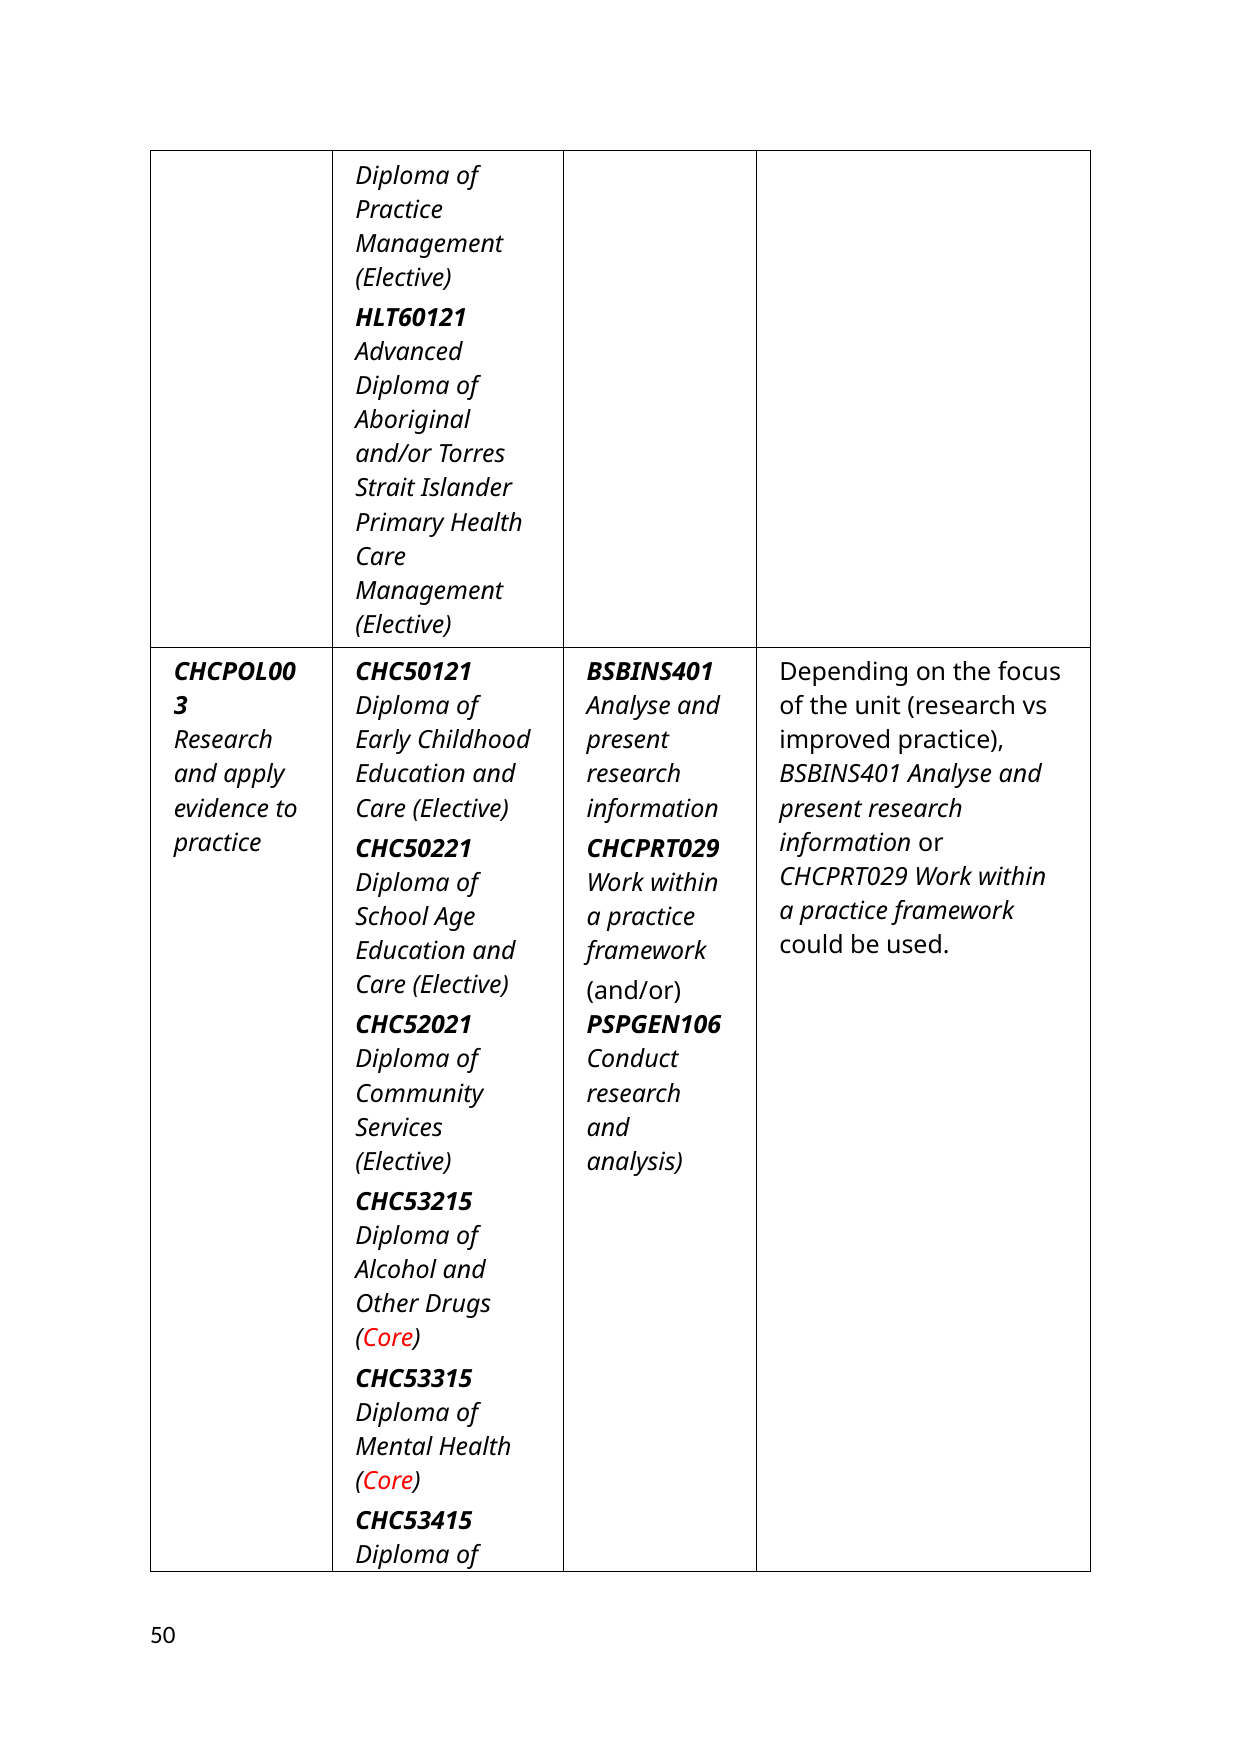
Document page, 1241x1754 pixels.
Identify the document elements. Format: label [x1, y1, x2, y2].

table_cell [757, 151, 1090, 647]
table_cell [333, 151, 563, 647]
table_cell [564, 151, 756, 647]
table_cell [151, 151, 332, 647]
table_cell [757, 648, 1090, 1571]
table_cell [151, 648, 332, 1571]
table_cell [564, 648, 756, 1571]
table_cell [333, 648, 563, 1571]
